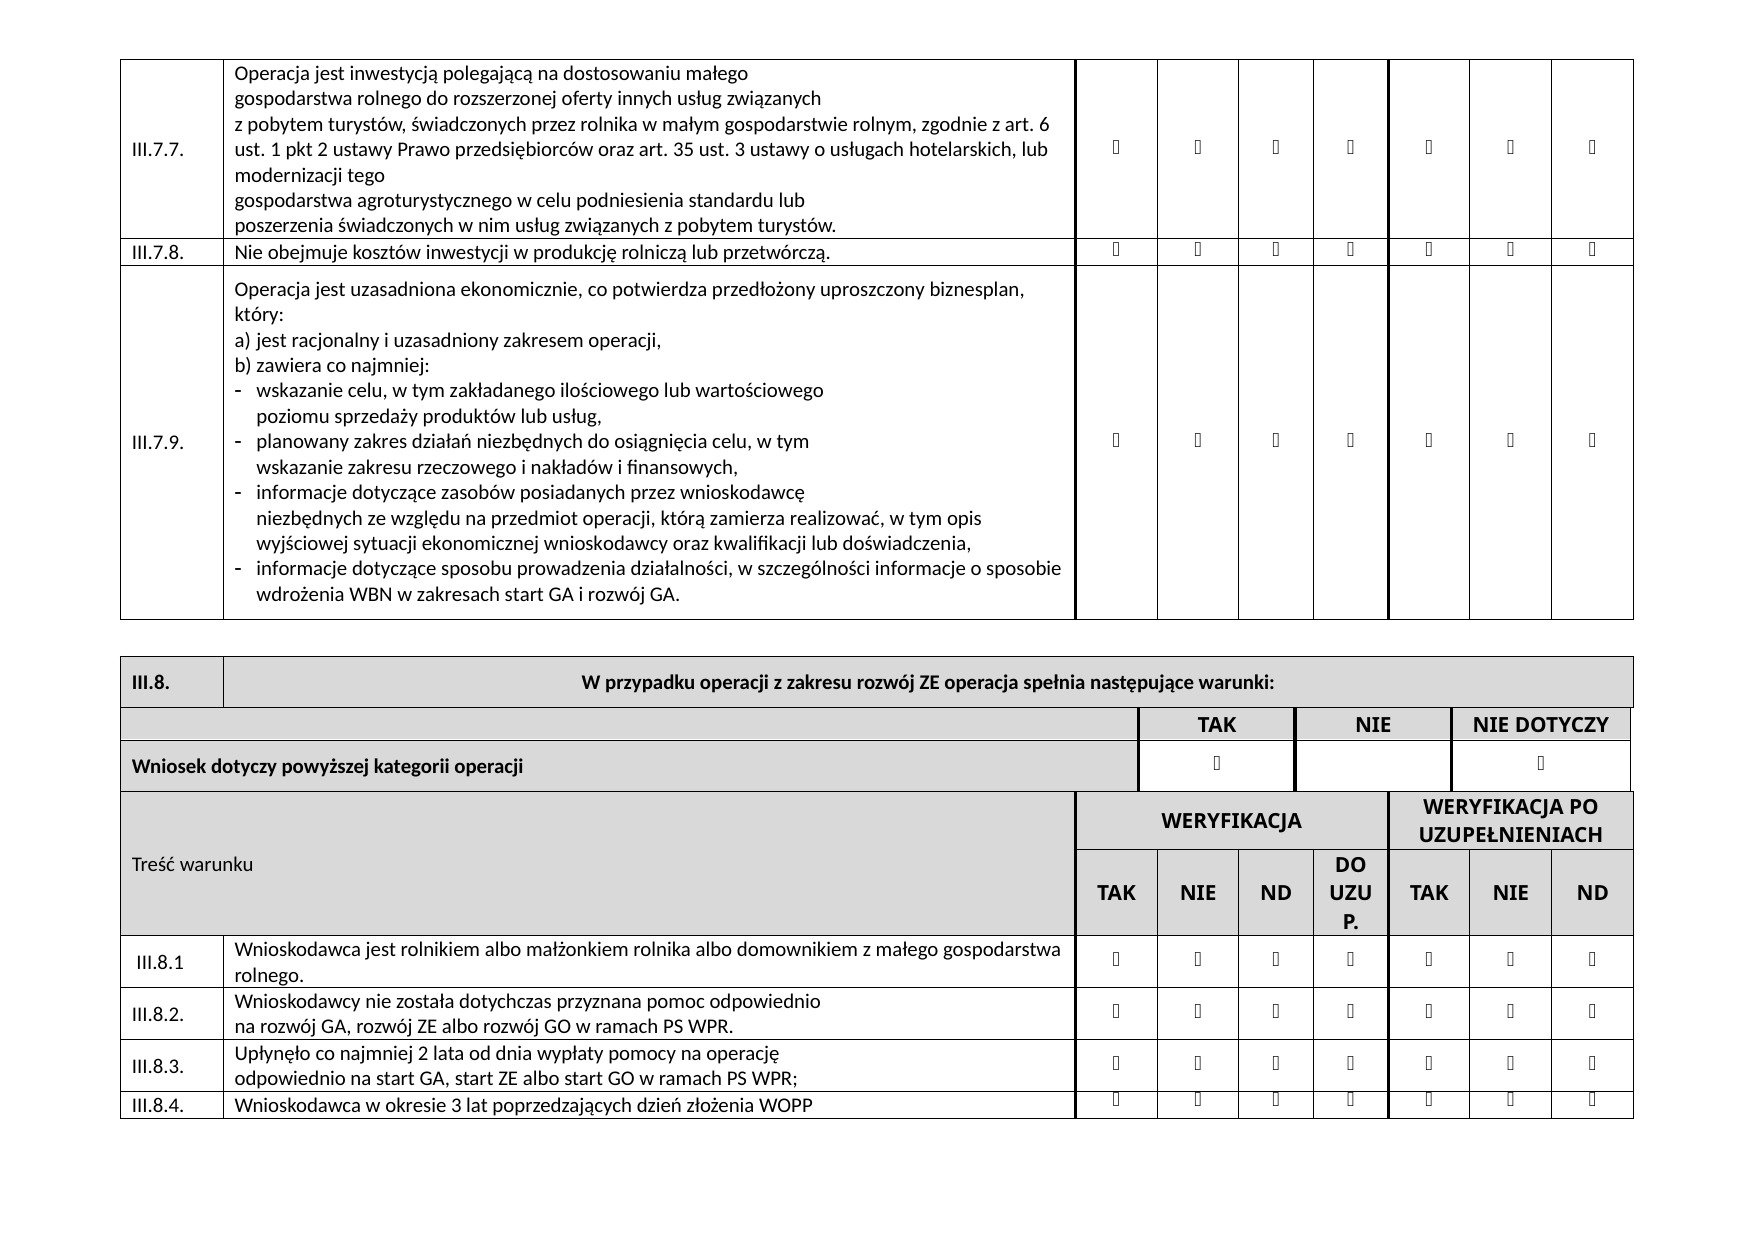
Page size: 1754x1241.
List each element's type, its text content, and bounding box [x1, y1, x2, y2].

table_cell [1158, 266, 1238, 619]
table_cell NIE [1158, 850, 1238, 935]
table_cell Operacja jest uzasadniona ekonomicznie, co potwierdza przedłożony uproszczony biznesplan, który: jest racjonalny i uzasadniony zakresem operacji, zawiera co najmniej: wskazanie celu, w tym zakładanego ilościowego lub wartościowego poziomu sprzedaży produktów lub usług, planowany zakres działań niezbędnych do osiągnięcia celu, w tym wskazanie zakresu rzeczowego i nakładów i finansowych, informacje dotyczące zasobów posiadanych przez wnioskodawcę niezbędnych ze względu na przedmiot operacji, którą zamierza realizować, w tym opis wyjściowej sytuacji ekonomicznej wnioskodawcy oraz kwalifikacji lub doświadczenia, informacje dotyczące sposobu prowadzenia działalności, w szczególności informacje o sposobie wdrożenia WBN w zakresach start GA i rozwój GA. [224, 266, 1074, 619]
table_cell Wniosek dotyczy powyższej kategorii operacji [121, 741, 1137, 791]
table_cell III.7.9. [121, 266, 223, 619]
table_cell [1470, 60, 1551, 238]
table_cell [1314, 239, 1387, 264]
table_cell [1453, 741, 1630, 791]
table_cell [1470, 266, 1551, 619]
table_cell [1077, 988, 1157, 1039]
table_cell [1077, 936, 1157, 987]
table_cell TAK [1140, 708, 1293, 739]
table_cell Wnioskodawca jest rolnikiem albo małżonkiem rolnika albo domownikiem z małego gospodarstwa rolnego. [224, 936, 1074, 987]
table_cell [121, 708, 1137, 739]
table_cell WERYFIKACJA [1077, 792, 1387, 849]
table_cell [1239, 266, 1313, 619]
table_cell Operacja jest inwestycją polegającą na dostosowaniu małego gospodarstwa rolnego do rozszerzonej oferty innych usług związanych z pobytem turystów, świadczonych przez rolnika w małym gospodarstwie rolnym, zgodnie z art. 6 ust. 1 pkt 2 ustawy Prawo przedsiębiorców oraz art. 35 ust. 3 ustawy o usługach hotelarskich, lub modernizacji tego gospodarstwa agroturystycznego w celu podniesienia standardu lub poszerzenia świadczonych w nim usług związanych z pobytem turystów. [224, 60, 1074, 238]
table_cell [224, 1092, 1074, 1117]
table_cell [1158, 60, 1238, 238]
table_cell [1239, 60, 1313, 238]
table_cell [1077, 60, 1157, 238]
table_cell Nie obejmuje kosztów inwestycji w produkcję rolniczą lub przetwórczą. [224, 239, 1074, 264]
table_cell III.8.4. [121, 1092, 223, 1117]
table_header W przypadku operacji z zakresu rozwój ZE operacja spełnia następujące warunki: [224, 657, 1633, 707]
table_cell Upłynęło co najmniej 2 lata od dnia wypłaty pomocy na operację odpowiednio na start GA, start ZE albo start GO w ramach PS WPR; [224, 1040, 1074, 1091]
table_cell [1390, 239, 1469, 264]
table_cell [1239, 936, 1313, 987]
table_cell III.8.1 [121, 936, 223, 987]
table_cell NIE [1470, 850, 1551, 935]
table_cell [1077, 239, 1157, 264]
table_cell [1314, 266, 1387, 619]
table_cell NIE DOTYCZY [1453, 708, 1630, 739]
table_cell [1552, 988, 1633, 1039]
table_cell Treść warunku [121, 792, 1074, 935]
table_cell [1239, 1040, 1313, 1091]
table_cell [1158, 1040, 1238, 1091]
table_cell [1390, 1040, 1469, 1091]
table_cell [1552, 1092, 1633, 1117]
table_cell [1470, 1040, 1551, 1091]
table_cell [1239, 239, 1313, 264]
table_cell ND [1552, 850, 1633, 935]
table_cell TAK [1077, 850, 1157, 935]
table_cell [1470, 1092, 1551, 1117]
table_cell [1390, 988, 1469, 1039]
table_cell DO UZUP. [1314, 850, 1387, 935]
table_cell III.7.8. [121, 239, 223, 264]
table_cell III.8.2. [121, 988, 223, 1039]
table_cell TAK [1390, 850, 1469, 935]
table_cell [1239, 988, 1313, 1039]
table_cell [1158, 239, 1238, 264]
table_cell [1470, 239, 1551, 264]
table_cell [1314, 1092, 1387, 1117]
table_cell [1158, 936, 1238, 987]
table_cell [1140, 741, 1293, 791]
table_cell WERYFIKACJA PO UZUPEŁNIENIACH [1390, 792, 1633, 849]
table_cell [1552, 1040, 1633, 1091]
table_cell [1470, 988, 1551, 1039]
table_cell [1314, 60, 1387, 238]
table_cell [1239, 1092, 1313, 1117]
table_cell [1470, 936, 1551, 987]
table_cell [1552, 60, 1633, 238]
table_cell [1552, 936, 1633, 987]
table_cell [1158, 988, 1238, 1039]
table_cell [1158, 1092, 1238, 1117]
table_cell [1552, 239, 1633, 264]
table_header III.8. [121, 657, 223, 707]
table_cell [1390, 936, 1469, 987]
table_cell [1077, 1040, 1157, 1091]
table_cell [1077, 1092, 1157, 1117]
table_cell III.8.3. [121, 1040, 223, 1091]
table_cell Wnioskodawcy nie została dotychczas przyznana pomoc odpowiednio na rozwój GA, rozwój ZE albo rozwój GO w ramach PS WPR. [224, 988, 1074, 1039]
table_cell [1077, 266, 1157, 619]
table_cell [1390, 266, 1469, 619]
table_cell [1314, 936, 1387, 987]
table_cell [1297, 741, 1450, 791]
table_cell [1552, 266, 1633, 619]
table_cell ND [1239, 850, 1313, 935]
table_cell [1314, 1040, 1387, 1091]
table_cell NIE [1297, 708, 1450, 739]
table_cell [1390, 1092, 1469, 1117]
table_cell [1390, 60, 1469, 238]
table_cell III.7.7. [121, 60, 223, 238]
table_cell [1314, 988, 1387, 1039]
